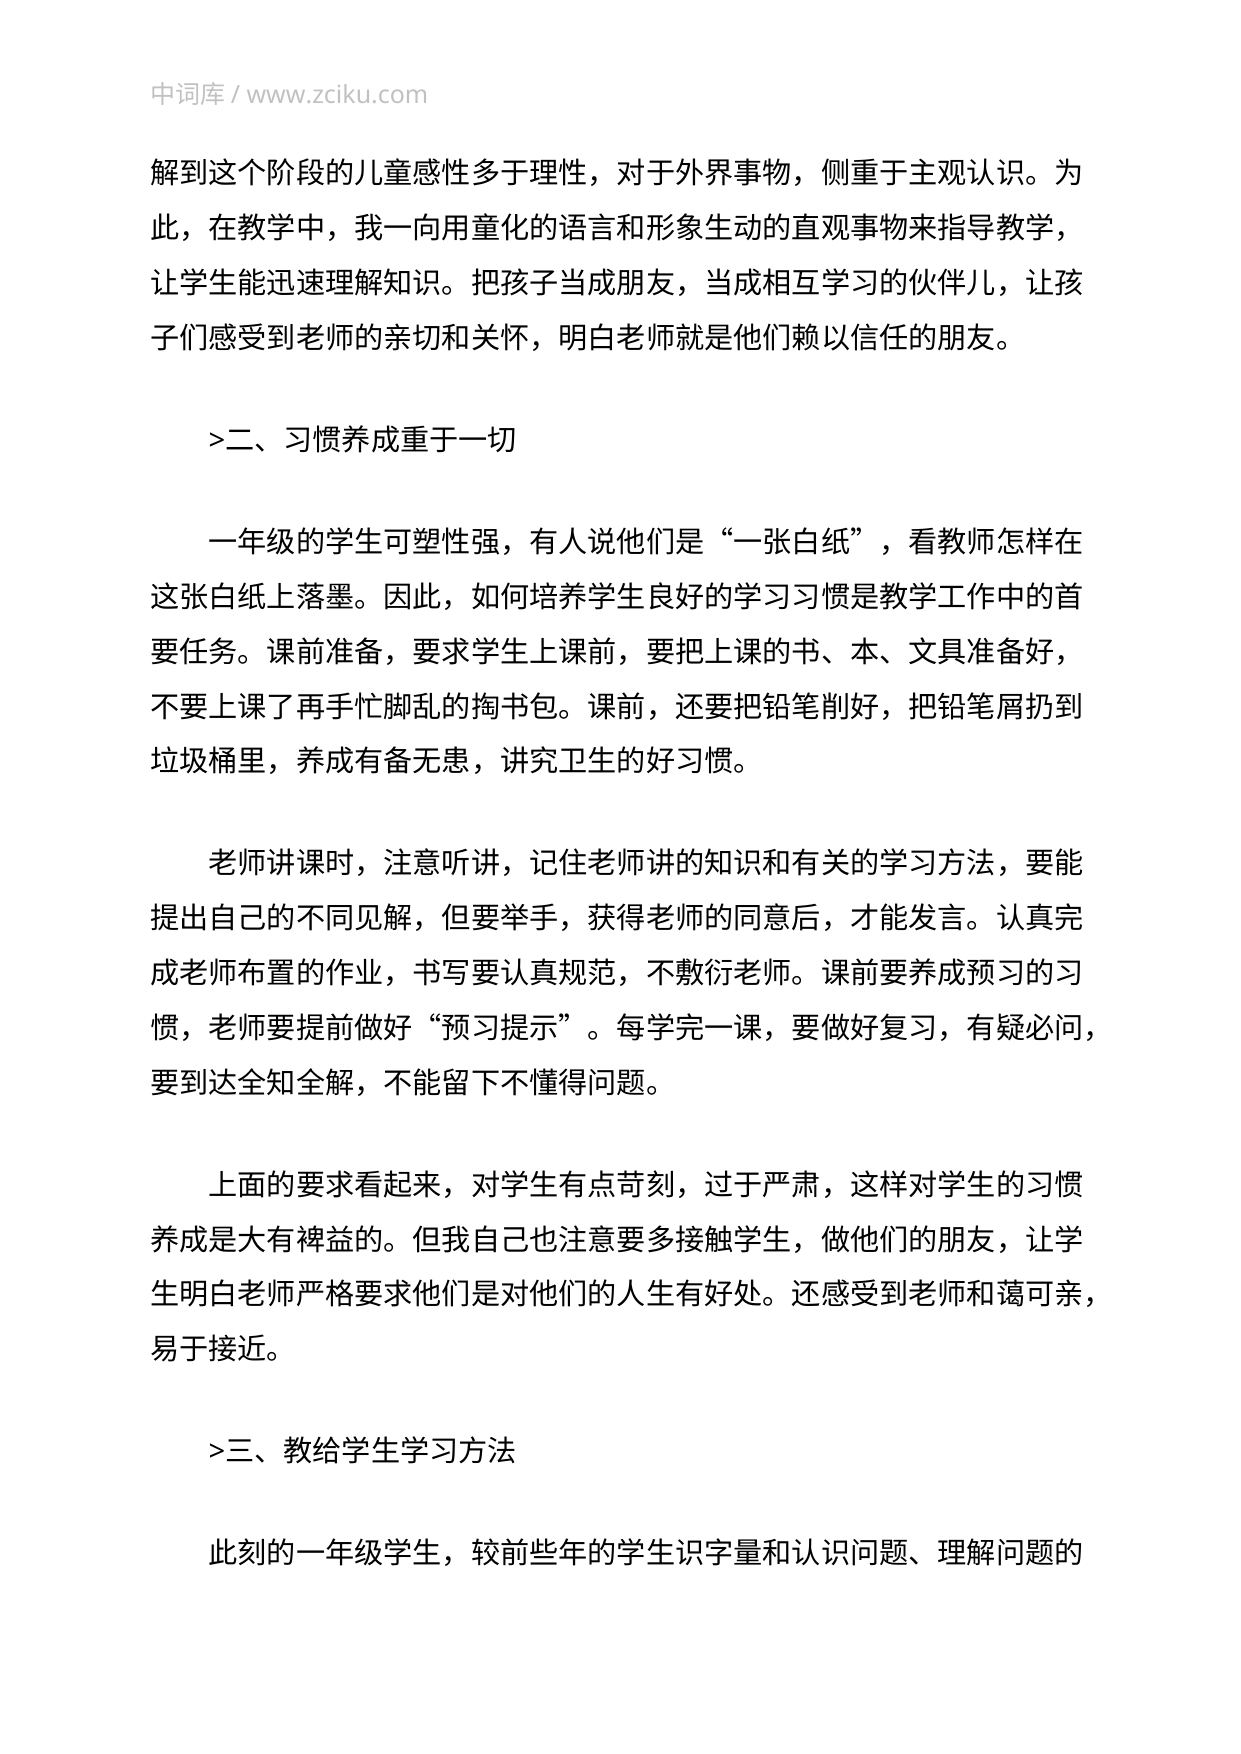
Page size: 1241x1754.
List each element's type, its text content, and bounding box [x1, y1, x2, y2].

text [150, 150, 1090, 357]
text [150, 1529, 1090, 1572]
text 上面的要求看起来，对学生有点苛刻，过于严肃，这样对学生的习惯养成是大有裨益的。但我自己也注意要多接触学生，做他们的朋友，让学生明白老师严格要求他们是对他们的人生有好处。还感受到老师和蔼可亲，易于接近。 [150, 1161, 1090, 1368]
text 一年级的学生可塑性强，有人说他们是“一张白纸”，看教师怎样在这张白纸上落墨。因此，如何培养学生良好的学习习惯是教学工作中的首要任务。课前准备，要求学生上课前，要把上课的书、本、文具准备好，不要上课了再手忙脚乱的掏书包。课前，还要把铅笔削好，把铅笔屑扔到垃圾桶里，养成有备无患，讲究卫生的好习惯。 [150, 518, 1090, 780]
text >二、习惯养成重于一切 [150, 416, 1090, 459]
text 老师讲课时，注意听讲，记住老师讲的知识和有关的学习方法，要能提出自己的不同见解，但要举手，获得老师的同意后，才能发言。认真完成老师布置的作业，书写要认真规范，不敷衍老师。课前要养成预习的习惯，老师要提前做好“预习提示”。每学完一课，要做好复习，有疑必问，要到达全知全解，不能留下不懂得问题。 [150, 840, 1090, 1102]
text >三、教给学生学习方法 [150, 1428, 1090, 1470]
